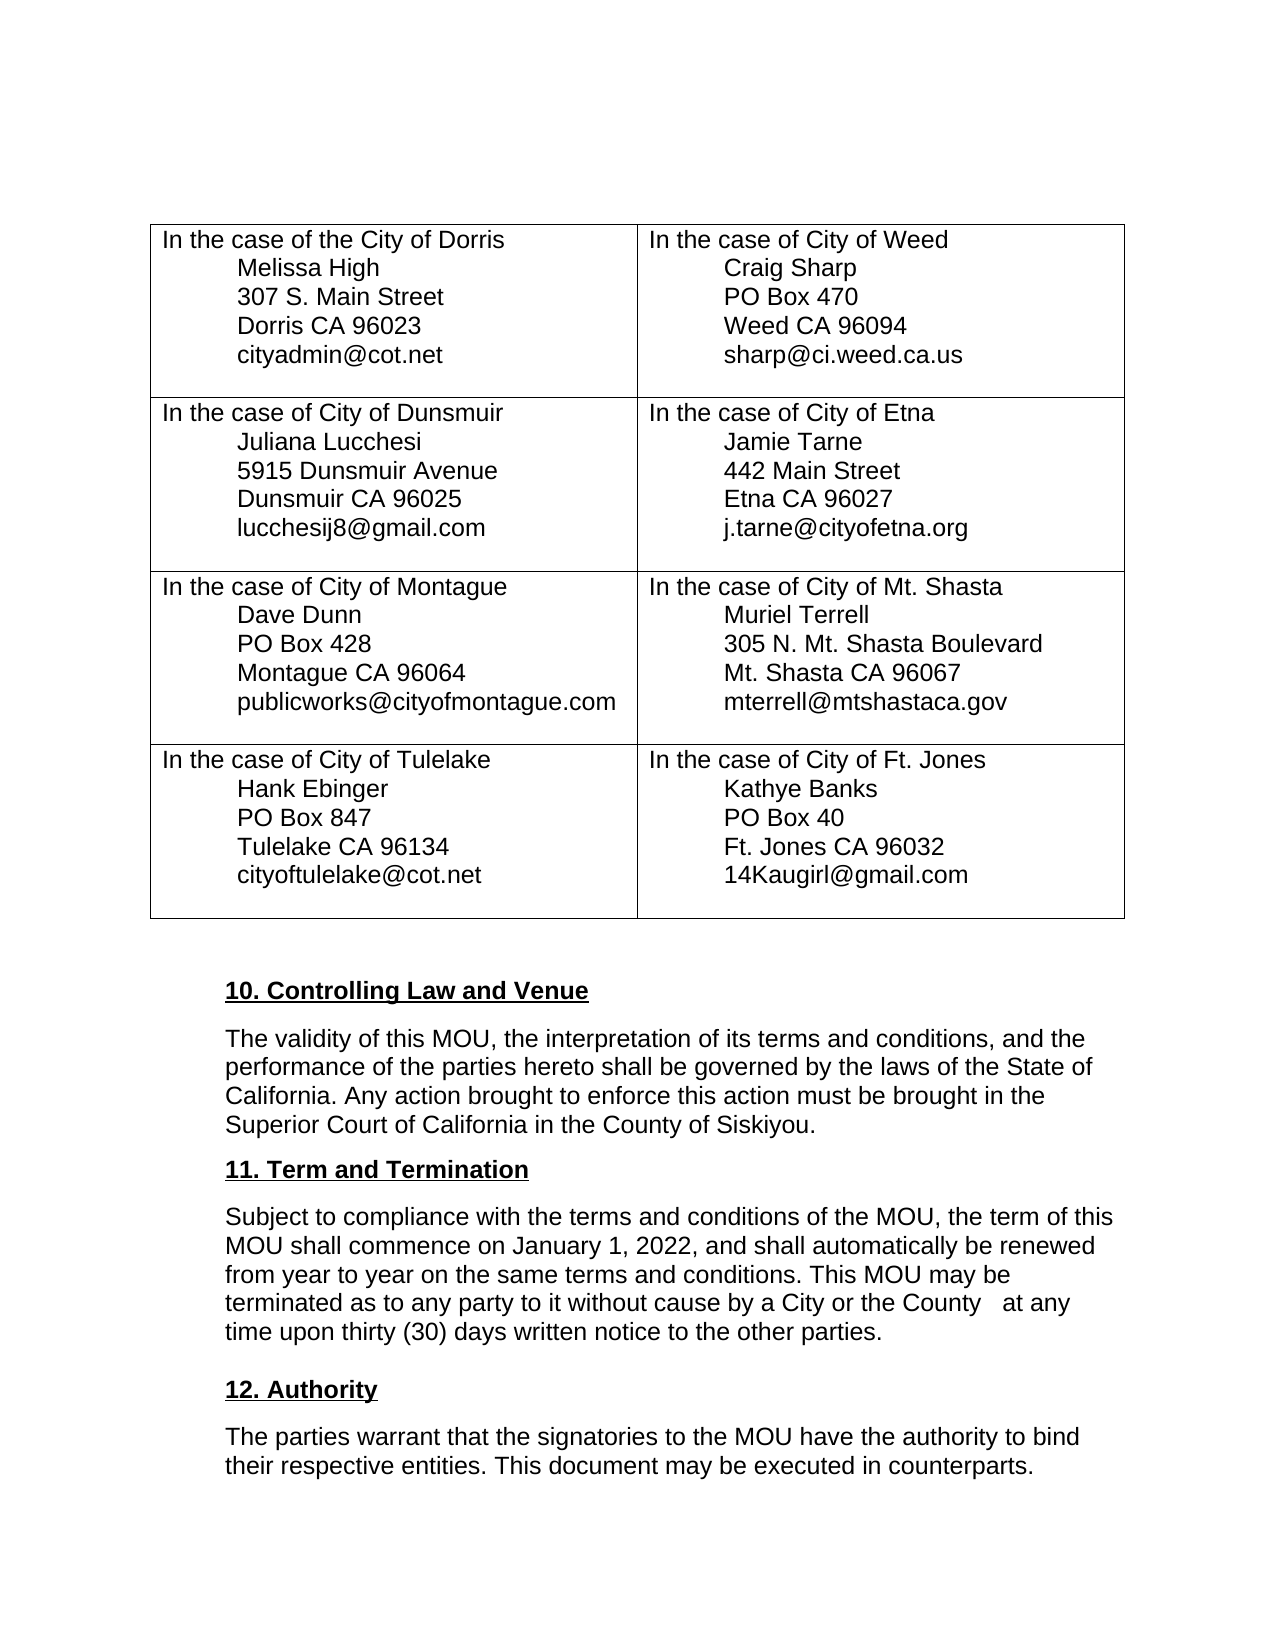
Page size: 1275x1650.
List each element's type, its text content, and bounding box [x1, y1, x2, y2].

text Subject to compliance with the terms and conditions of the MOU, the term of this MOU shall commence on January 1, 2022, and shall automatically be renewed from year to year on the same terms and conditions. This MOU may be terminated as to any party to it without cause by a City or the County at any time upon thirty (30) days written notice to the other parties. [225, 1202, 1125, 1346]
text The parties warrant that the signatories to the MOU have the authority to bind their respective entities. This document may be executed in counterparts. [225, 1422, 1125, 1479]
table_cell In the case of City of Etna Jamie Tarne 442 Main Street Etna CA 96027 j.tarne@cityofetna.org [638, 398, 1124, 571]
table_header In the case of City of Weed Craig Sharp PO Box 470 Weed CA 96094 sharp@ci.weed.ca.us [638, 225, 1124, 397]
table_header In the case of the City of Dorris Melissa High 307 S. Main Street Dorris CA 96023 cityadmin@cot.net [151, 225, 637, 397]
table_cell In the case of City of Montague Dave Dunn PO Box 428 Montague CA 96064 publicworks@cityofmontague.com [151, 572, 637, 744]
text The validity of this MOU, the interpretation of its terms and conditions, and the performance of the parties hereto shall be governed by the laws of the State of California. Any action brought to enforce this action must be brought in the Superior Court of California in the County of Siskiyou. [225, 1024, 1125, 1139]
subtitle 11. Term and Termination [149, 1155, 1125, 1183]
table_cell In the case of City of Ft. Jones Kathye Banks PO Box 40 Ft. Jones CA 96032 14Kaugirl@gmail.com [638, 745, 1124, 918]
table_cell In the case of City of Mt. Shasta Muriel Terrell 305 N. Mt. Shasta Boulevard Mt. Shasta CA 96067 mterrell@mtshastaca.gov [638, 572, 1124, 744]
table_cell In the case of City of Dunsmuir Juliana Lucchesi 5915 Dunsmuir Avenue Dunsmuir CA 96025 lucchesij8@gmail.com [151, 398, 637, 571]
table_cell In the case of City of Tulelake Hank Ebinger PO Box 847 Tulelake CA 96134 cityoftulelake@cot.net [151, 745, 637, 918]
subtitle 10. Controlling Law and Venue [149, 976, 1125, 1005]
subtitle 12. Authority [149, 1374, 1125, 1403]
